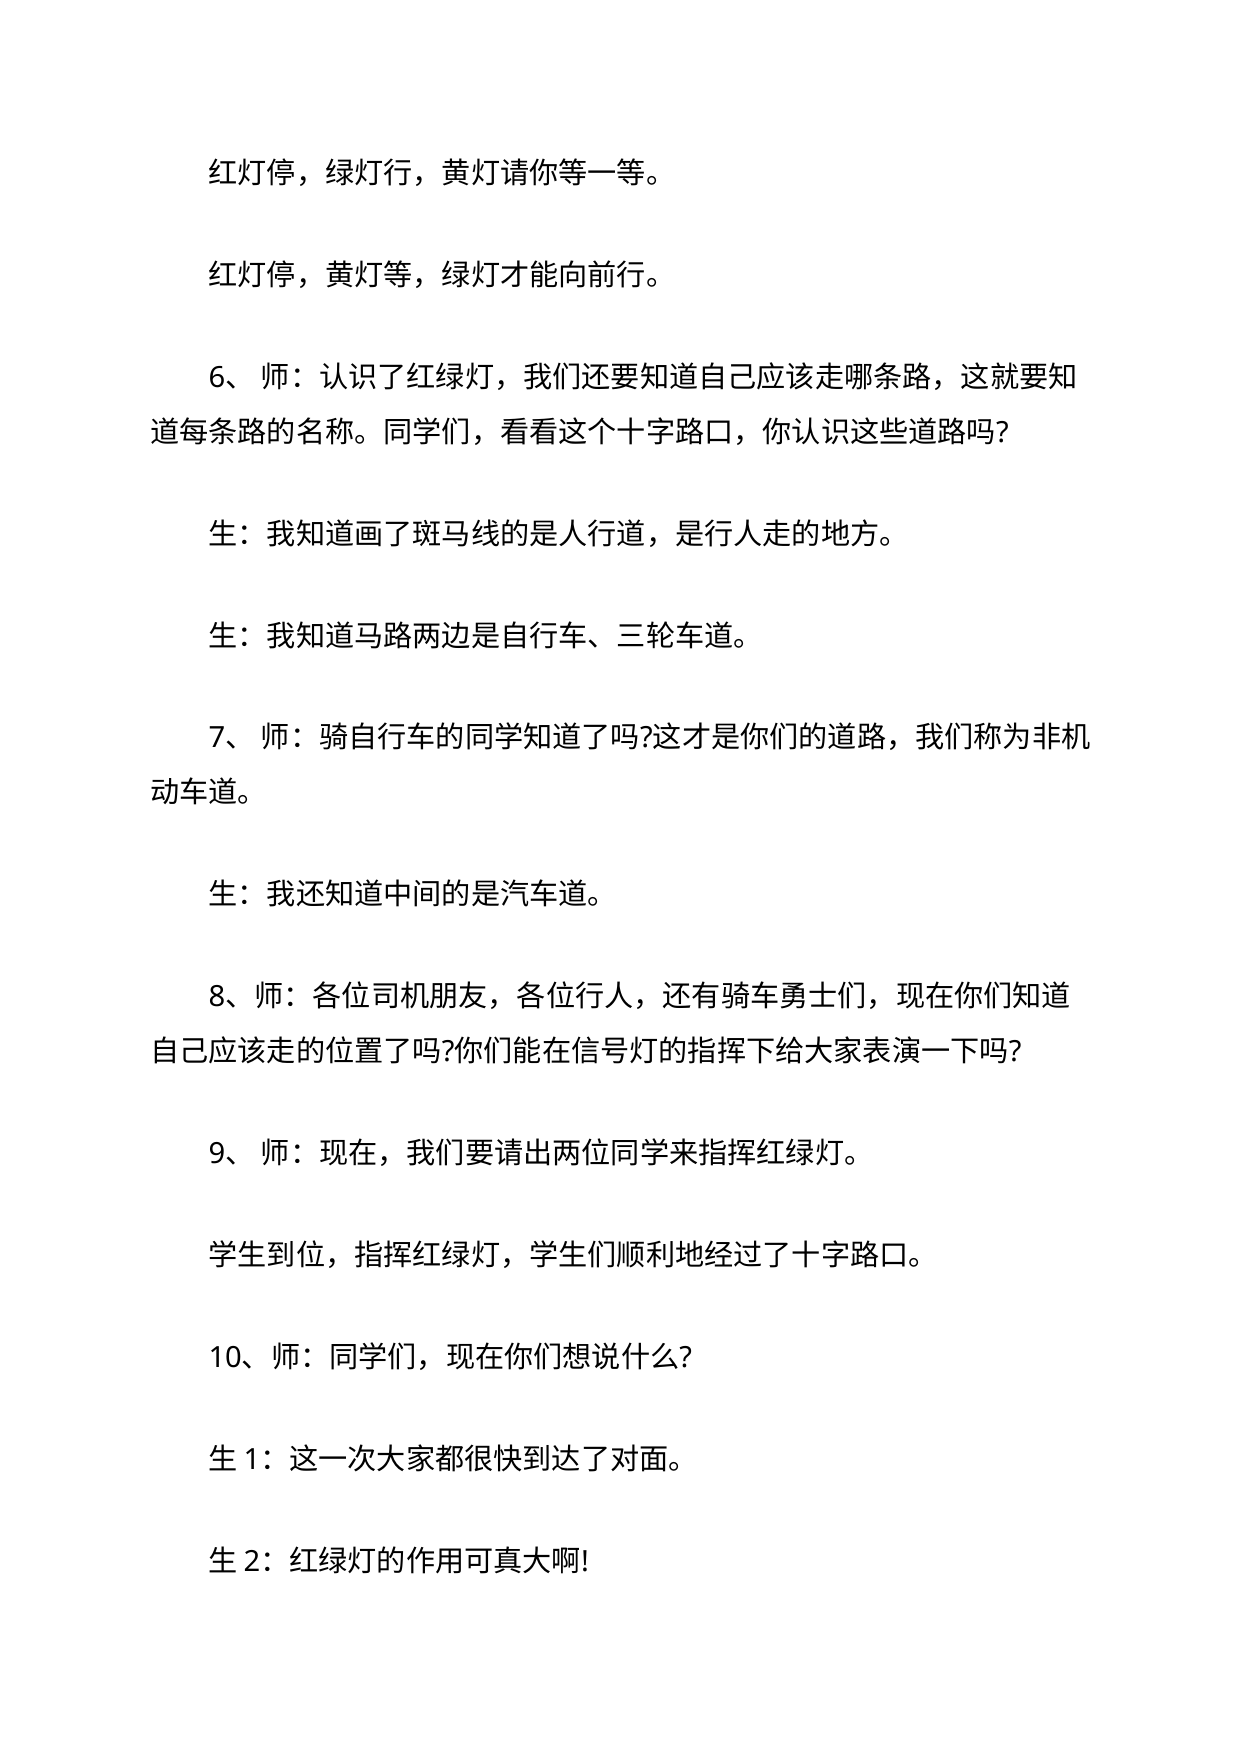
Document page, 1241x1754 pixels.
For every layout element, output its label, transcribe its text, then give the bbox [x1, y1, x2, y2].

text 生2：红绿灯的作用可真大啊! [150, 1537, 1090, 1580]
text 学生到位，指挥红绿灯，学生们顺利地经过了十字路口。 [150, 1232, 1090, 1274]
text 9、 师：现在，我们要请出两位同学来指挥红绿灯。 [150, 1129, 1090, 1172]
text 6、 师：认识了红绿灯，我们还要知道自己应该走哪条路，这就要知道每条路的名称。同学们，看看这个十字路口，你认识这些道路吗? [150, 353, 1090, 451]
text 8、师：各位司机朋友，各位行人，还有骑车勇士们，现在你们知道自己应该走的位置了吗?你们能在信号灯的指挥下给大家表演一下吗? [150, 973, 1090, 1070]
text 生1：这一次大家都很快到达了对面。 [150, 1435, 1090, 1478]
text 生：我还知道中间的是汽车道。 [150, 871, 1090, 913]
text 红灯停，绿灯行，黄灯请你等一等。 [150, 150, 1090, 192]
text 红灯停，黄灯等，绿灯才能向前行。 [150, 252, 1090, 294]
text 10、师：同学们，现在你们想说什么? [150, 1333, 1090, 1376]
text 生：我知道马路两边是自行车、三轮车道。 [150, 612, 1090, 654]
text 生：我知道画了斑马线的是人行道，是行人走的地方。 [150, 511, 1090, 553]
text 7、 师：骑自行车的同学知道了吗?这才是你们的道路，我们称为非机动车道。 [150, 714, 1090, 811]
